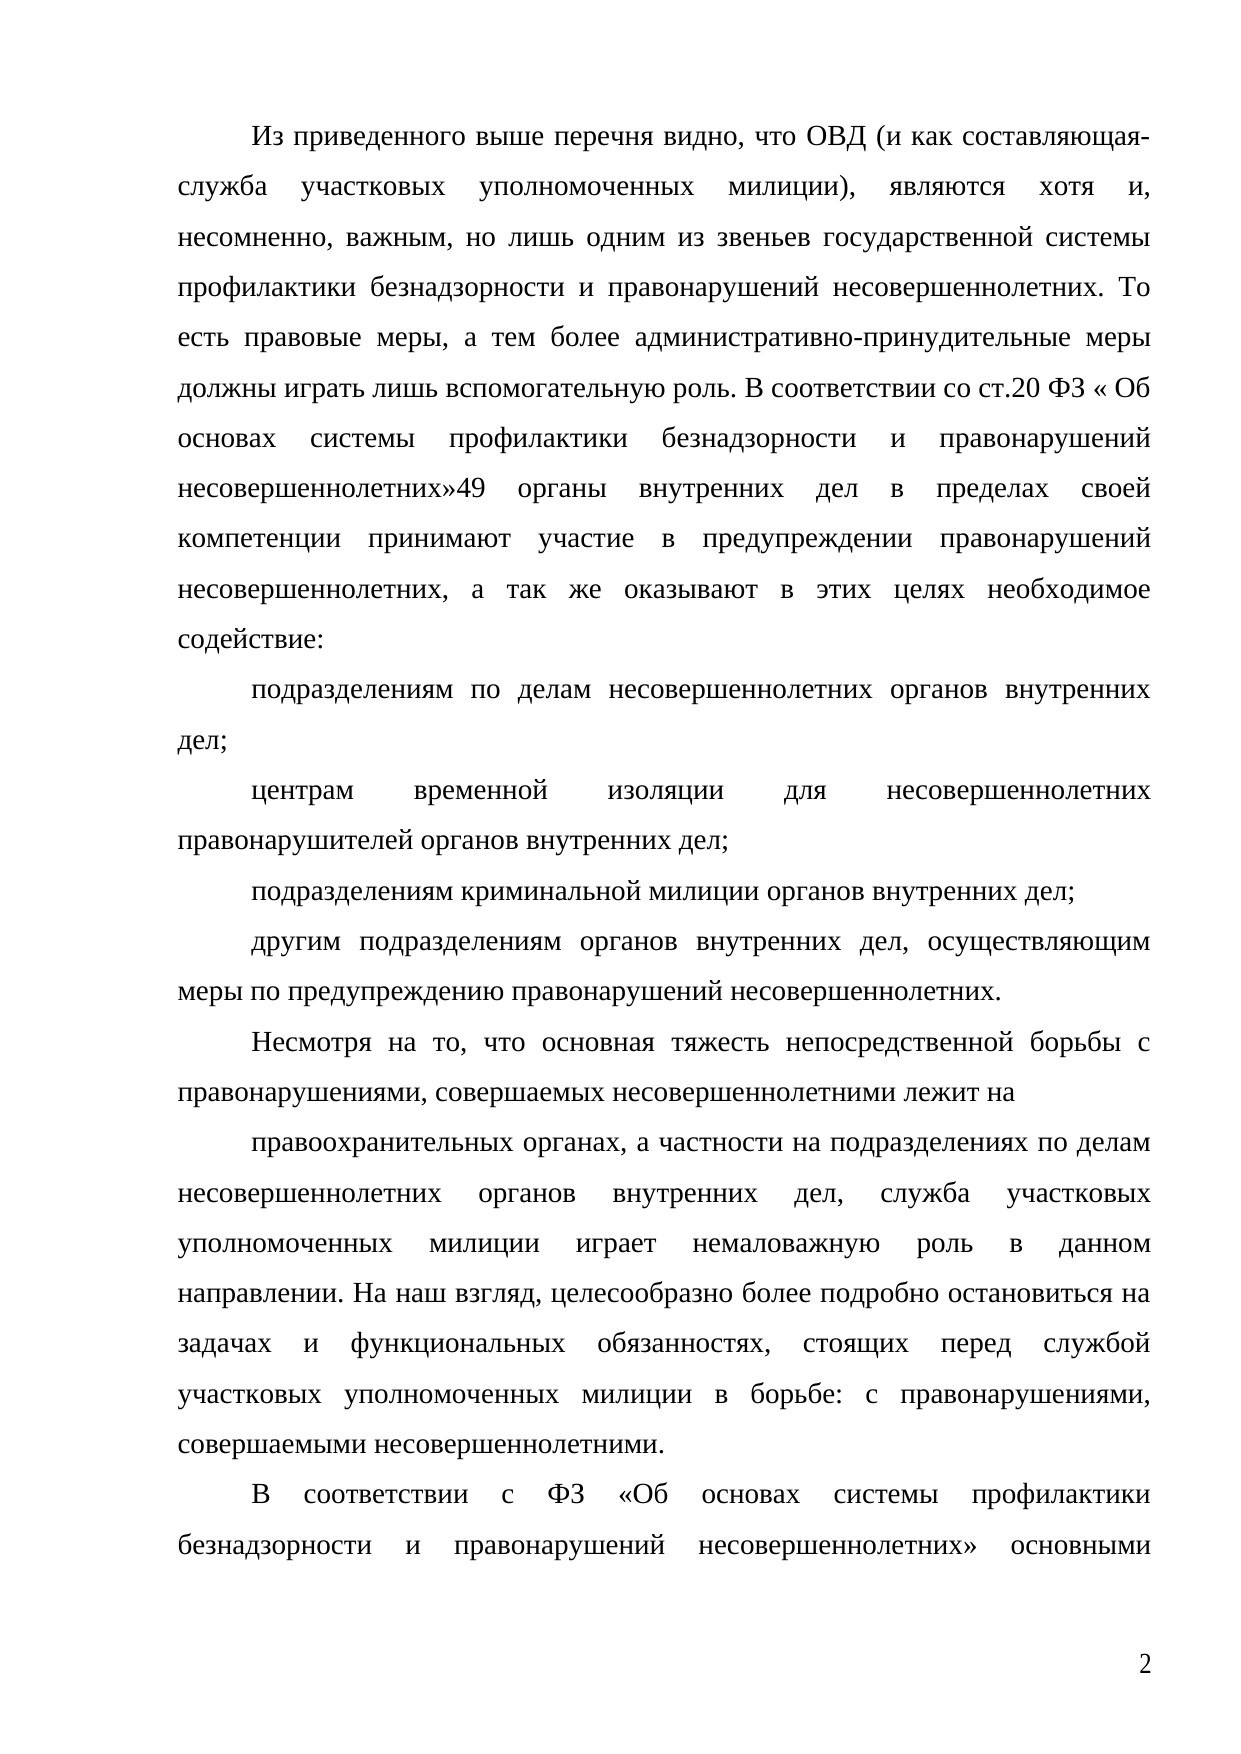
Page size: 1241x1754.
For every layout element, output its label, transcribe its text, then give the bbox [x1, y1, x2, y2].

text подразделениям криминальной милиции органов внутренних дел; [177, 873, 1152, 906]
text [177, 1477, 1152, 1560]
text Из приведенного выше перечня видно, что ОВД (и как составляющая- служба участковых уполномоченных милиции), являются хотя и, несомненно, важным, но лишь одним из звеньев государственной системы профилактики безнадзорности и правонарушений несовершеннолетних. То есть правовые меры, а тем более административно-принудительные меры должны играть лишь вспомогательную роль. В соответствии со ст.20 ФЗ « Об основах системы профилактики безнадзорности и правонарушений несовершеннолетних»49 органы внутренних дел в пределах своей компетенции принимают участие в предупреждении правонарушений несовершеннолетних, а так же оказывают в этих целях необходимое содействие: [177, 118, 1152, 655]
text центрам временной изоляции для несовершеннолетних правонарушителей органов внутренних дел; [177, 772, 1152, 856]
text другим подразделениям органов внутренних дел, осуществляющим меры по предупреждению правонарушений несовершеннолетних. [177, 923, 1152, 1007]
text правоохранительных органах, а частности на подразделениях по делам несовершеннолетних органов внутренних дел, служба участковых уполномоченных милиции играет немаловажную роль в данном направлении. На наш взгляд, целесообразно более подробно остановиться на задачах и функциональных обязанностях, стоящих перед службой участковых уполномоченных милиции в борьбе: с правонарушениями, совершаемыми несовершеннолетними. [177, 1124, 1152, 1460]
text Несмотря на то, что основная тяжесть непосредственной борьбы с правонарушениями, совершаемых несовершеннолетними лежит на [177, 1024, 1152, 1108]
text подразделениям по делам несовершеннолетних органов внутренних дел; [177, 672, 1152, 755]
